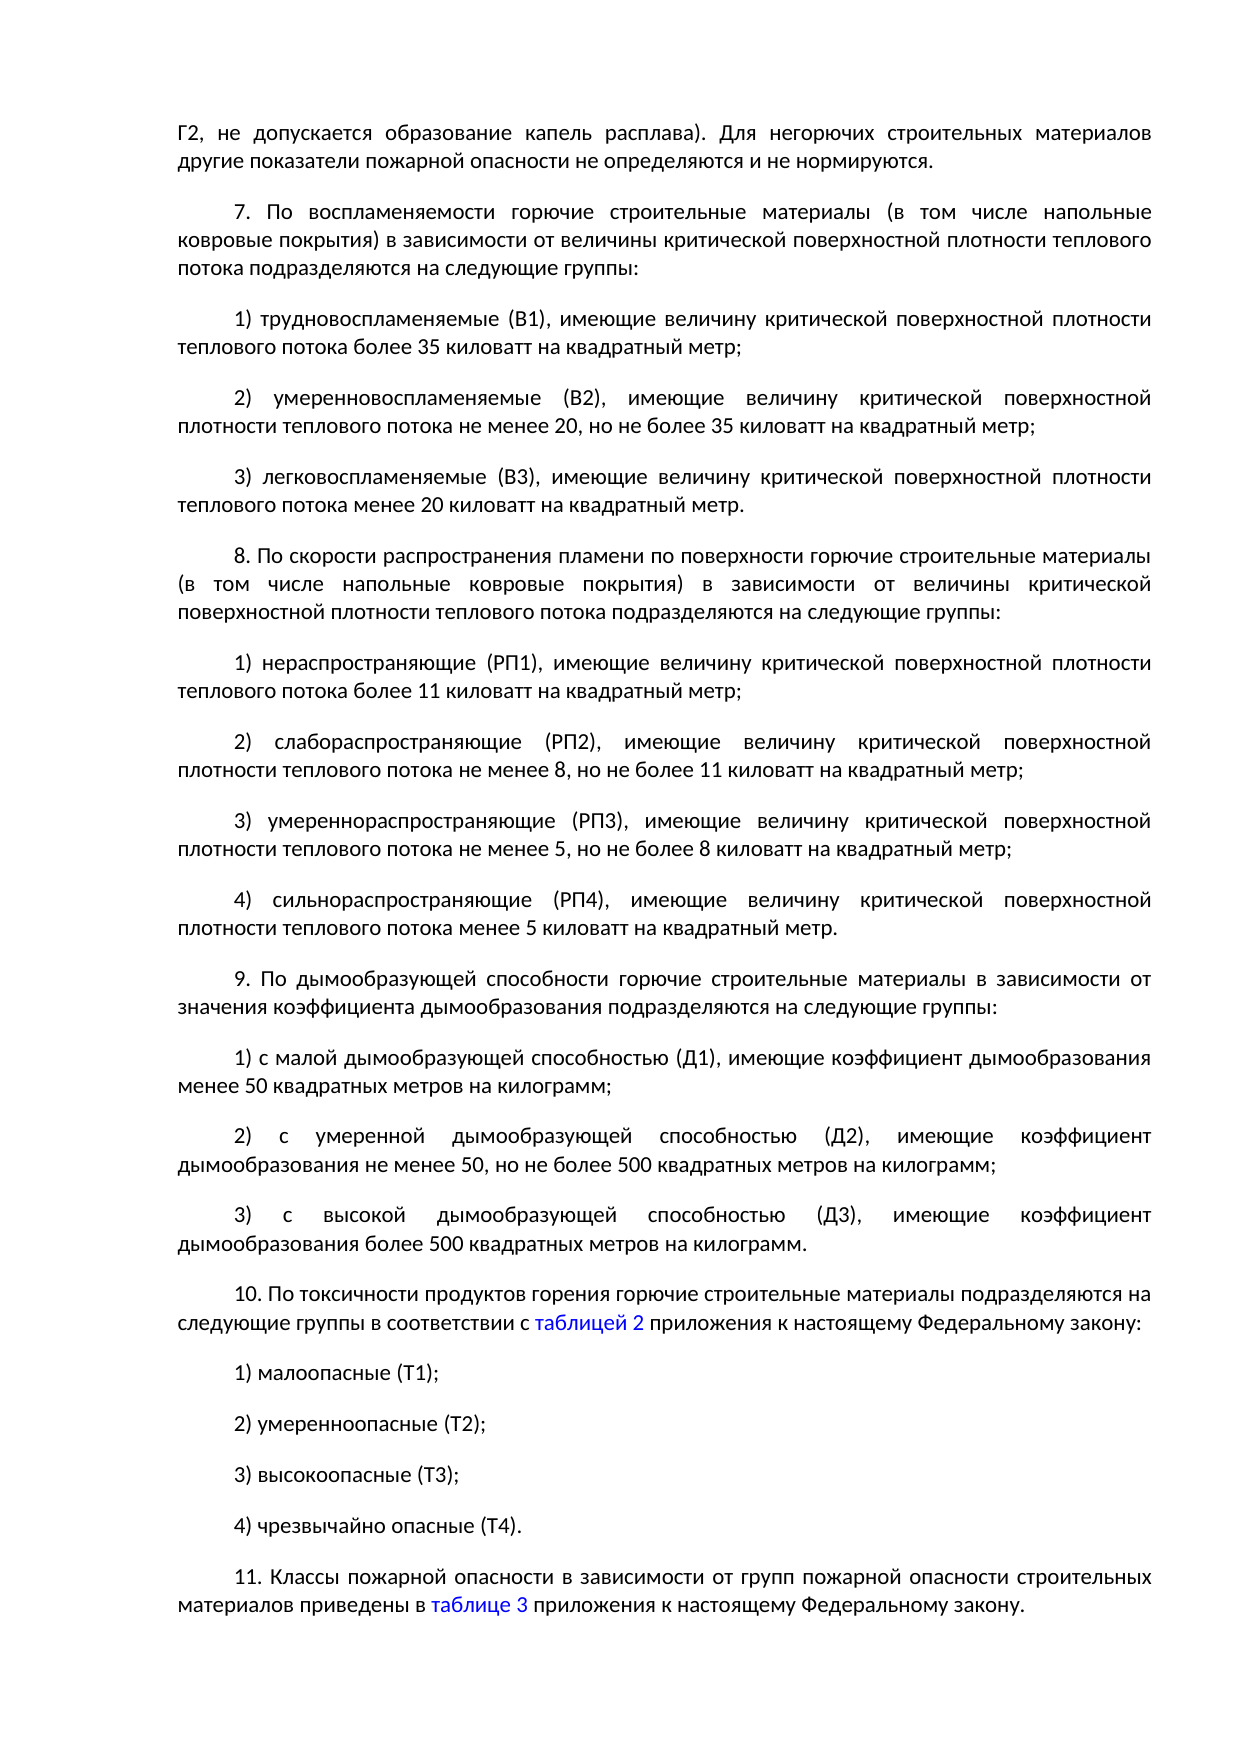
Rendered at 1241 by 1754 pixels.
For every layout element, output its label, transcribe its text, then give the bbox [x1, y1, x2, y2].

text 2) с умеренной дымообразующей способностью (Д2), имеющие коэффициент дымообразования не менее 50, но не более 500 квадратных метров на килограмм; [177, 1122, 1152, 1178]
text 9. По дымообразующей способности горючие строительные материалы в зависимости от значения коэффициента дымообразования подразделяются на следующие группы: [177, 964, 1152, 1020]
text 2) слабораспространяющие (РП2), имеющие величину критической поверхностной плотности теплового потока не менее 8, но не более 11 киловатт на квадратный метр; [177, 727, 1152, 783]
text 1) нераспространяющие (РП1), имеющие величину критической поверхностной плотности теплового потока более 11 киловатт на квадратный метр; [177, 648, 1152, 704]
text 4) сильнораспространяющие (РП4), имеющие величину критической поверхностной плотности теплового потока менее 5 киловатт на квадратный метр. [177, 885, 1152, 941]
text 1) с малой дымообразующей способностью (Д1), имеющие коэффициент дымообразования менее 50 квадратных метров на килограмм; [177, 1043, 1152, 1099]
text 3) легковоспламеняемые (В3), имеющие величину критической поверхностной плотности теплового потока менее 20 киловатт на квадратный метр. [177, 462, 1152, 518]
text 2) умеренноопасные (Т2); [177, 1409, 1152, 1437]
text 8. По скорости распространения пламени по поверхности горючие строительные материалы (в том числе напольные ковровые покрытия) в зависимости от величины критической поверхностной плотности теплового потока подразделяются на следующие группы: [177, 541, 1152, 625]
text 10. По токсичности продуктов горения горючие строительные материалы подразделяются на следующие группы в соответствии с таблицей 2 приложения к настоящему Федеральному закону: [177, 1279, 1152, 1336]
text 7. По воспламеняемости горючие строительные материалы (в том числе напольные ковровые покрытия) в зависимости от величины критической поверхностной плотности теплового потока подразделяются на следующие группы: [177, 197, 1152, 281]
text 3) высокоопасные (Т3); [177, 1460, 1152, 1488]
text 1) малоопасные (Т1); [177, 1358, 1152, 1387]
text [177, 118, 1152, 174]
text 2) умеренновоспламеняемые (В2), имеющие величину критической поверхностной плотности теплового потока не менее 20, но не более 35 киловатт на квадратный метр; [177, 383, 1152, 439]
text 1) трудновоспламеняемые (В1), имеющие величину критической поверхностной плотности теплового потока более 35 киловатт на квадратный метр; [177, 304, 1152, 360]
text 3) умереннораспространяющие (РП3), имеющие величину критической поверхностной плотности теплового потока не менее 5, но не более 8 киловатт на квадратный метр; [177, 806, 1152, 862]
text 4) чрезвычайно опасные (Т4). [177, 1511, 1152, 1539]
text 3) с высокой дымообразующей способностью (Д3), имеющие коэффициент дымообразования более 500 квадратных метров на килограмм. [177, 1201, 1152, 1257]
text 11. Классы пожарной опасности в зависимости от групп пожарной опасности строительных материалов приведены в таблице 3 приложения к настоящему Федеральному закону. [177, 1562, 1152, 1618]
